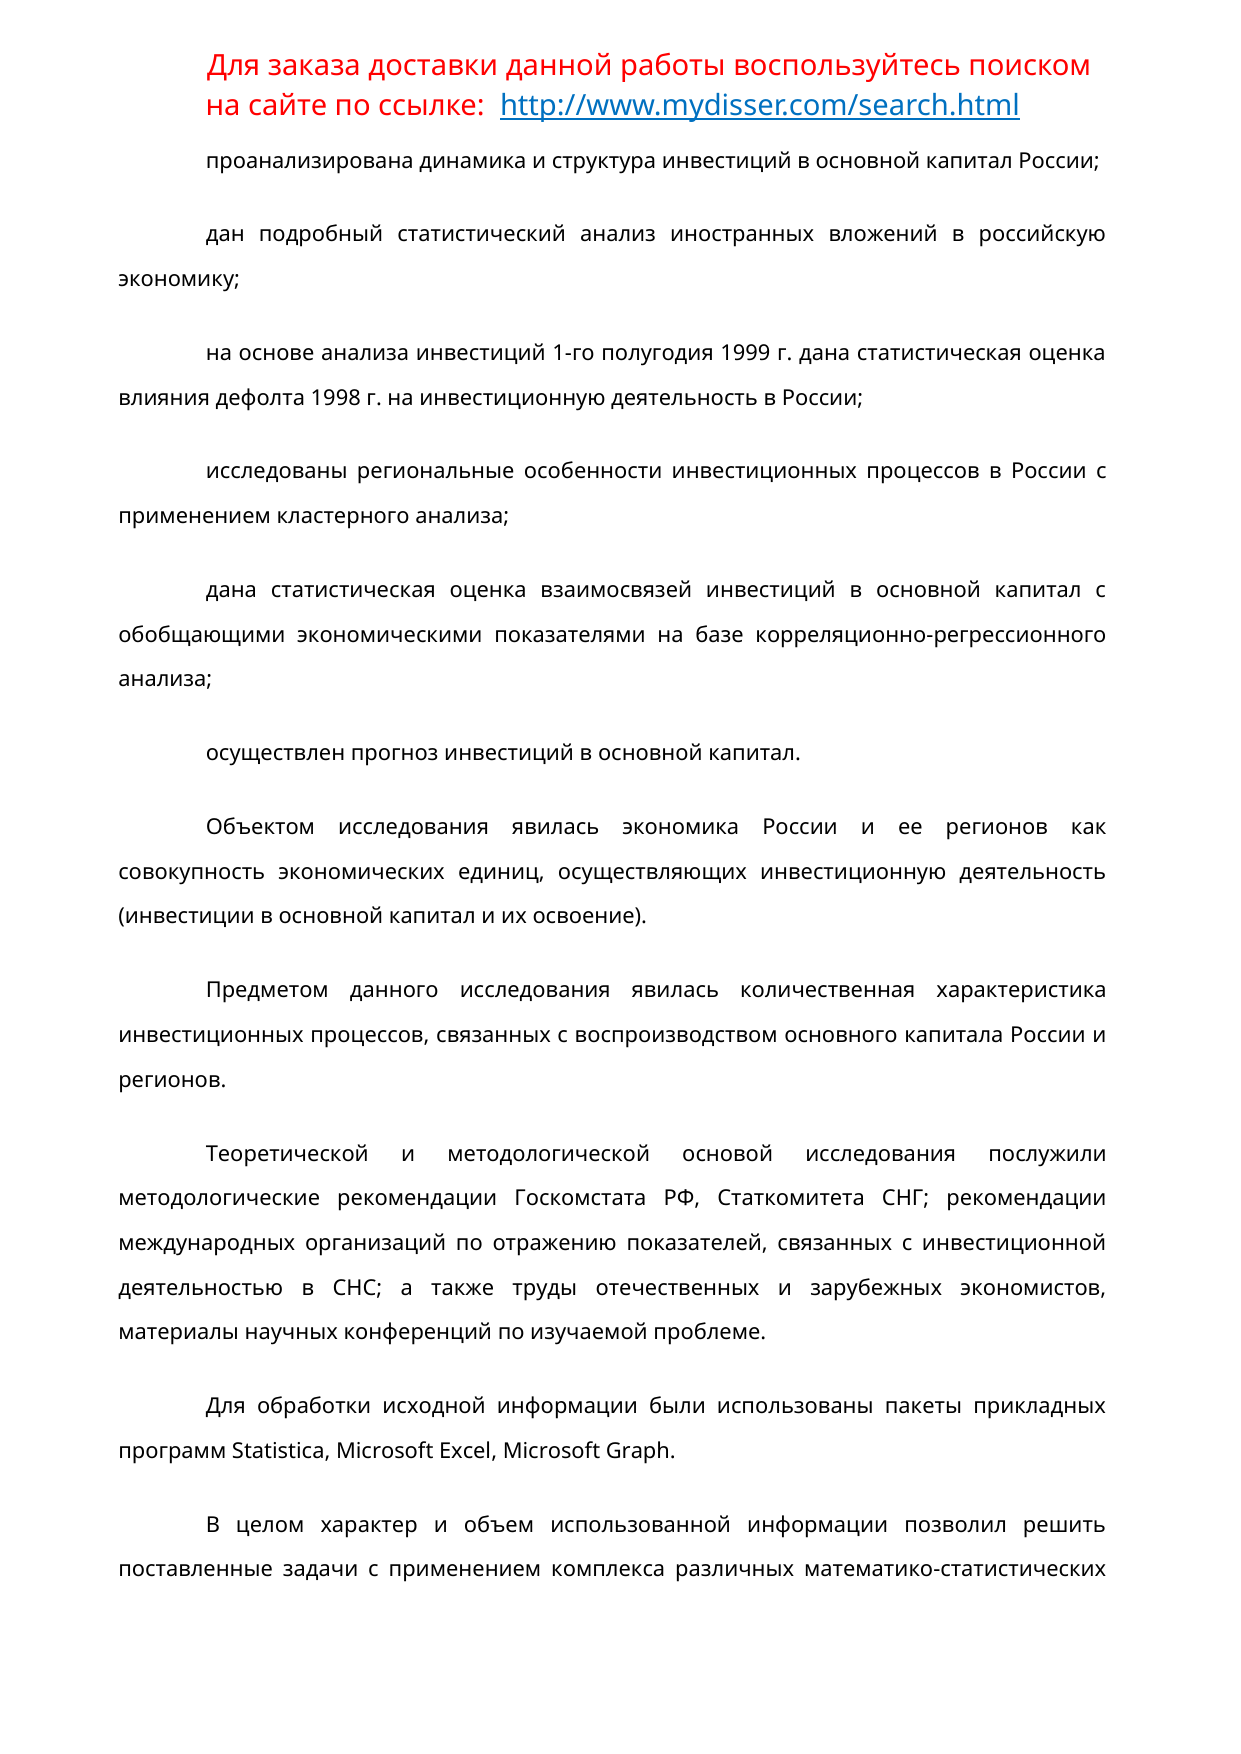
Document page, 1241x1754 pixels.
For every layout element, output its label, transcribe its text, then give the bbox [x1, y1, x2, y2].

text Объектом исследования явилась экономика России и ее регионов как совокупность экономических единиц, осуществляющих инвестиционную деятельность (инвестиции в основной капитал и их освоение). [118, 811, 1107, 930]
text дан подробный статистический анализ иностранных вложений в российскую экономику; [118, 218, 1107, 293]
text исследованы региональные особенности инвестиционных процессов в России с применением кластерного анализа; [118, 456, 1107, 530]
text Теоретической и методологической основой исследования послужили методологические рекомендации Госкомстата РФ, Статкомитета СНГ; рекомендации международных организаций по отражению показателей, связанных с инвестиционной деятельностью в СНС; а также труды отечественных и зарубежных экономистов, материалы научных конференций по изучаемой проблеме. [118, 1138, 1107, 1346]
text на основе анализа инвестиций 1-го полугодия 1999 г. дана статистическая оценка влияния дефолта 1998 г. на инвестиционную деятельность в России; [118, 337, 1107, 411]
text Для обработки исходной информации были использованы пакеты прикладных программ Statistica, Microsoft Excel, Microsoft Graph. [118, 1390, 1107, 1465]
text проанализирована динамика и структура инвестиций в основной капитал России; [118, 144, 1107, 174]
text осуществлен прогноз инвестиций в основной капитал. [118, 737, 1107, 767]
text Предметом данного исследования явилась количественная характеристика инвестиционных процессов, связанных с воспроизводством основного капитала России и регионов. [118, 974, 1107, 1093]
text дана статистическая оценка взаимосвязей инвестиций в основной капитал с обобщающими экономическими показателями на базе корреляционно-регрессионного анализа; [118, 574, 1107, 693]
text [118, 1509, 1107, 1583]
